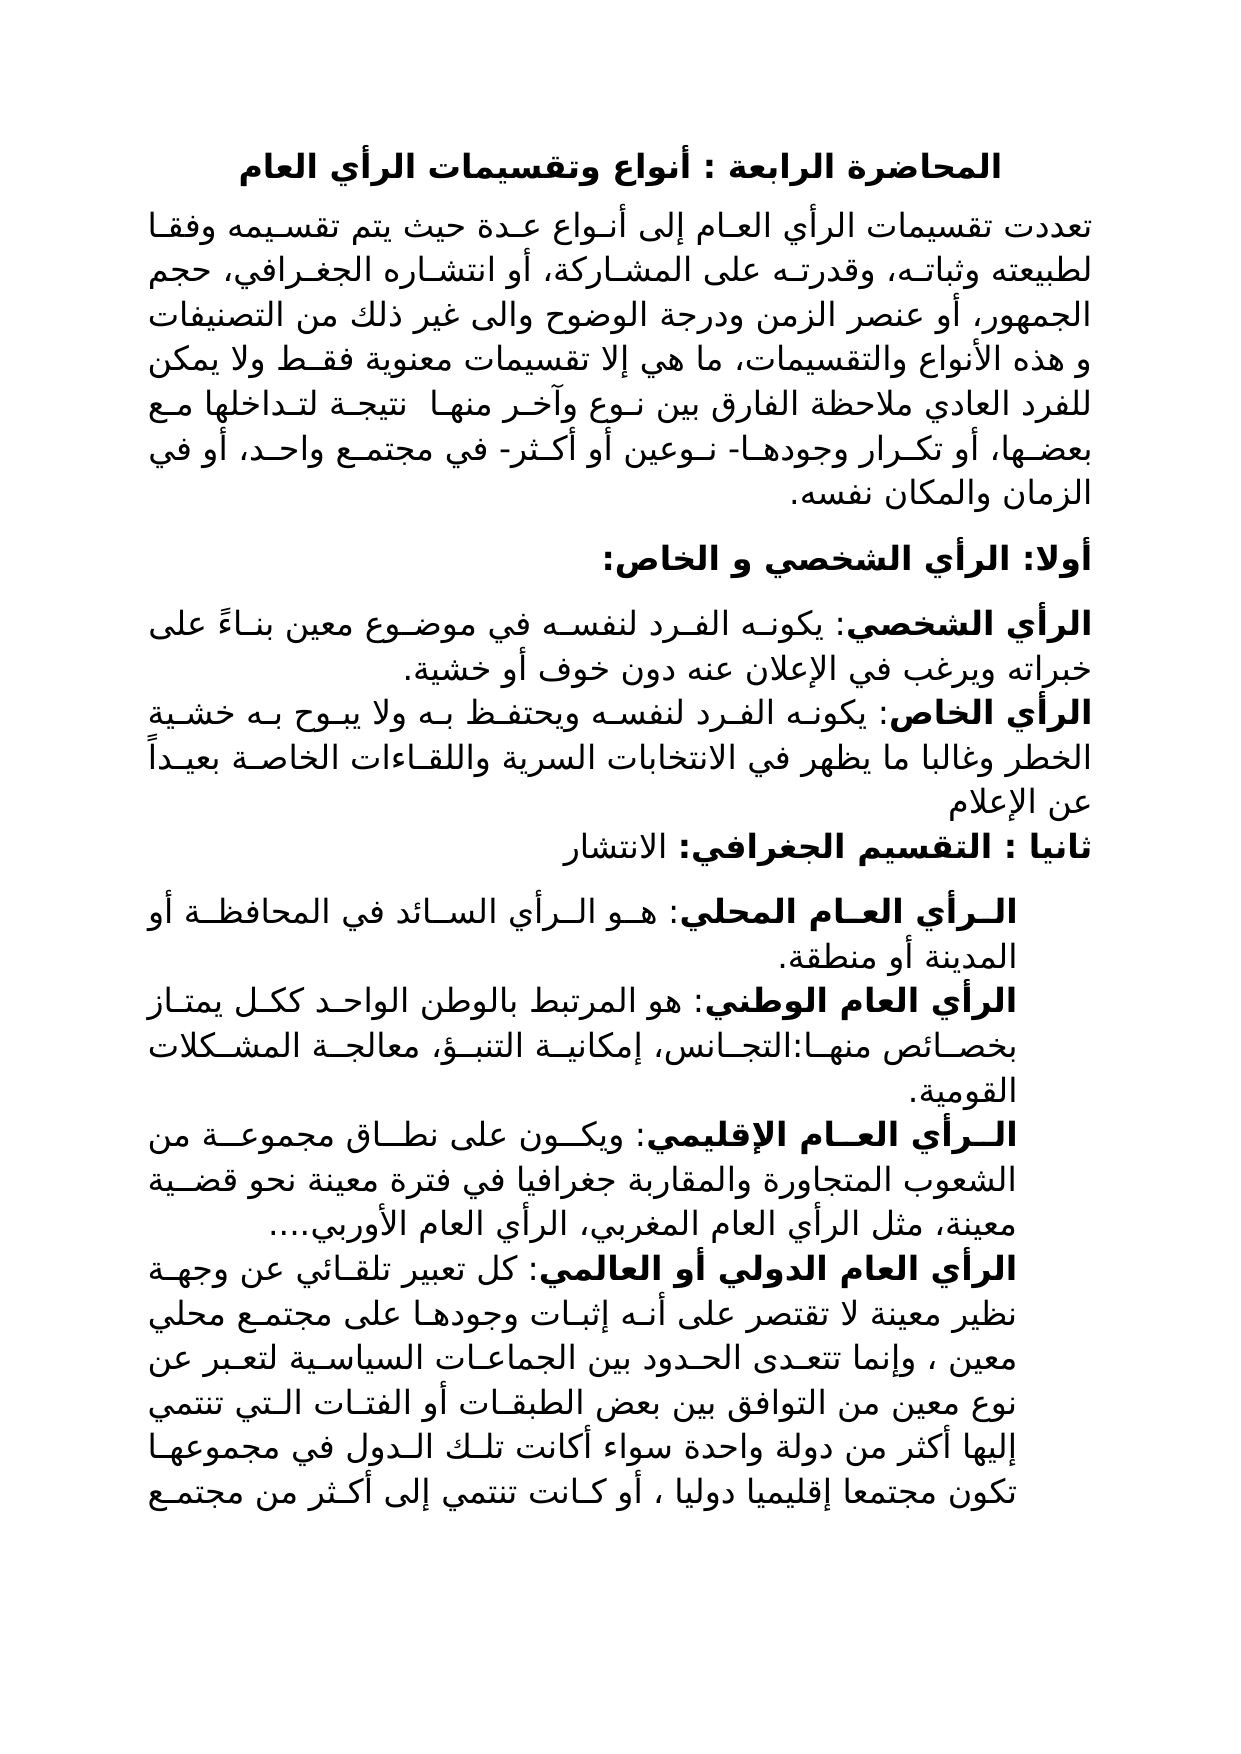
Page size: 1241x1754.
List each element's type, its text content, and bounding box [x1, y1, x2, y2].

text الرأي الشخصي: يكونه الفرد لنفسه في موضوع معين بناءً على خبراته ويرغب في الإعلان عنه دون خوف أو خشية. [148, 604, 1093, 688]
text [148, 1249, 1018, 1294]
text تعددت تقسيمات الرأي العام إلى أنواع عدة حيث يتم تقسيمه وفقا لطبيعته وثباته، وقدرته على المشاركة، أو انتشاره الجغرافي، حجم الجمهور، أو عنصر الزمن ودرجة الوضوح والى غير ذلك من التصنيفات و هذه الأنواع والتقسيمات، ما هي إلا تقسيمات معنوية فقط ولا يمكن للفرد العادي ملاحظة الفارق بين نوع وآخر منها نتيجة لتداخلها مع بعضها، أو تكرار وجودها- نوعين أو أكثر- في مجتمع واحد، أو في الزمان والمكان نفسه. [148, 206, 1093, 512]
text الرأي العام المحلي: هو الرأي السائد في المحافظة أو المدينة أو منطقة. [148, 893, 1018, 976]
text أولا: الرأي الشخصي و الخاص: [148, 539, 1093, 578]
text الرأي الخاص: يكونه الفرد لنفسه ويحتفظ به ولا يبوح به خشية الخطر وغالبا ما يظهر في الانتخابات السرية واللقاءات الخاصة بعيداً عن الإعلام [148, 694, 1093, 822]
text المحاضرة الرابعة : أنواع وتقسيمات الرأي العام [148, 148, 1093, 186]
text الرأي العام الإقليمي: ويكون على نطاق مجموعة من الشعوب المتجاورة والمقاربة جغرافيا في فترة معينة نحو قضية معينة، مثل الرأي العام المغربي، الرأي العام الأوربي.... [148, 1116, 1018, 1244]
text الرأي العام الوطني: هو المرتبط بالوطن الواحد ككل يمتاز بخصائص منها:التجانس، إمكانية التنبؤ، معالجة المشكلات القومية. [148, 982, 1018, 1110]
text ثانيا : التقسيم الجغرافي: الانتشار [148, 827, 1093, 866]
